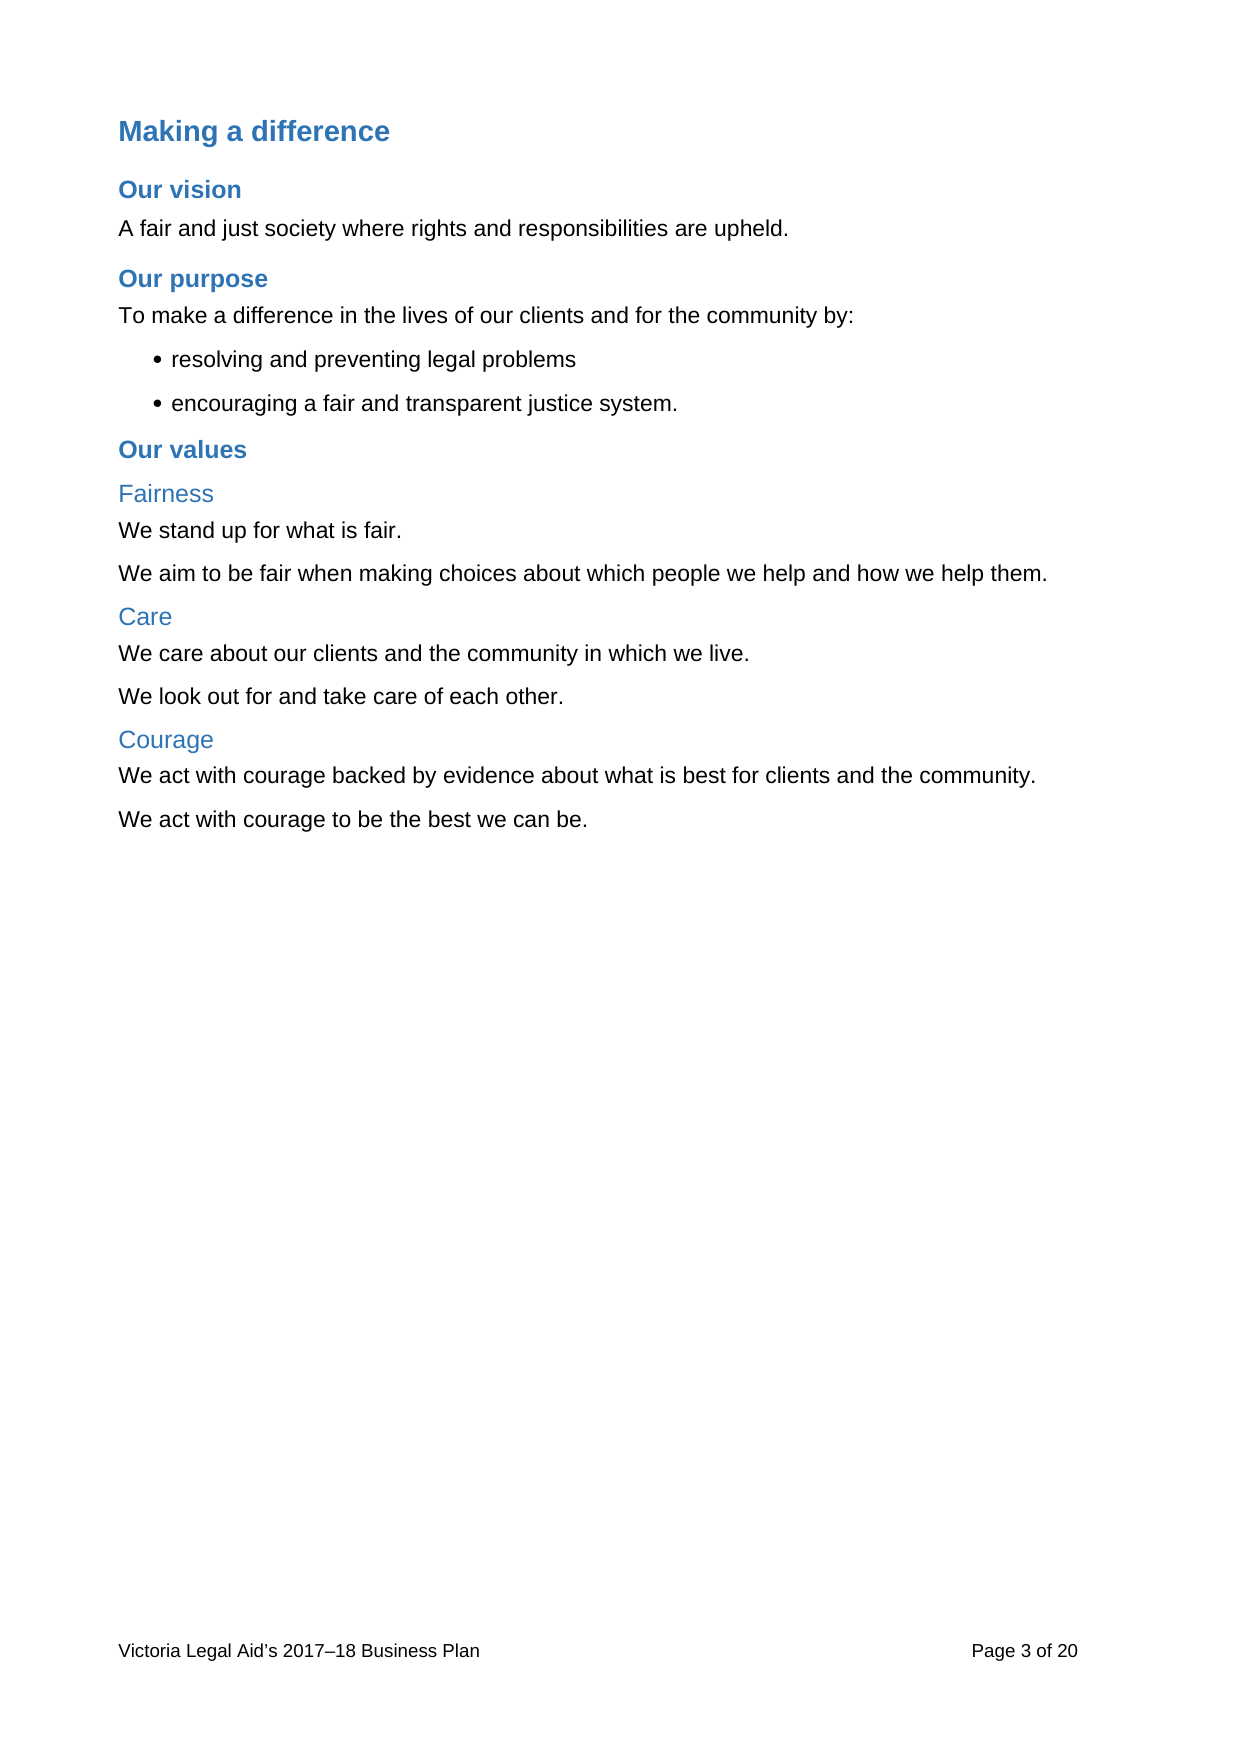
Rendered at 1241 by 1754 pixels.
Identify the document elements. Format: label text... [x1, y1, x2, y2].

subtitle Courage [118, 722, 1137, 753]
list encouraging a fair and transparent justice system. [153, 385, 1137, 416]
text To make a difference in the lives of our clients and for the community by: [118, 297, 1137, 328]
subtitle Fairness [118, 476, 1137, 508]
text We act with courage backed by evidence about what is best for clients and the community. [118, 758, 1137, 789]
subtitle Making a difference [118, 114, 1137, 147]
text We care about our clients and the community in which we live. [118, 635, 1137, 666]
subtitle Care [118, 599, 1137, 631]
text We aim to be fair when making choices about which people we help and how we help them. [118, 556, 1137, 587]
subtitle Our purpose [118, 262, 1137, 293]
text We look out for and take care of each other. [118, 678, 1137, 710]
text We stand up for what is fair. [118, 512, 1137, 543]
list resolving and preventing legal problems [153, 341, 1137, 372]
text We act with courage to be the best we can be. [118, 801, 1137, 833]
subtitle Our vision [118, 172, 1137, 203]
subtitle Our values [118, 433, 1137, 464]
text A fair and just society where rights and responsibilities are upheld. [118, 208, 1137, 241]
